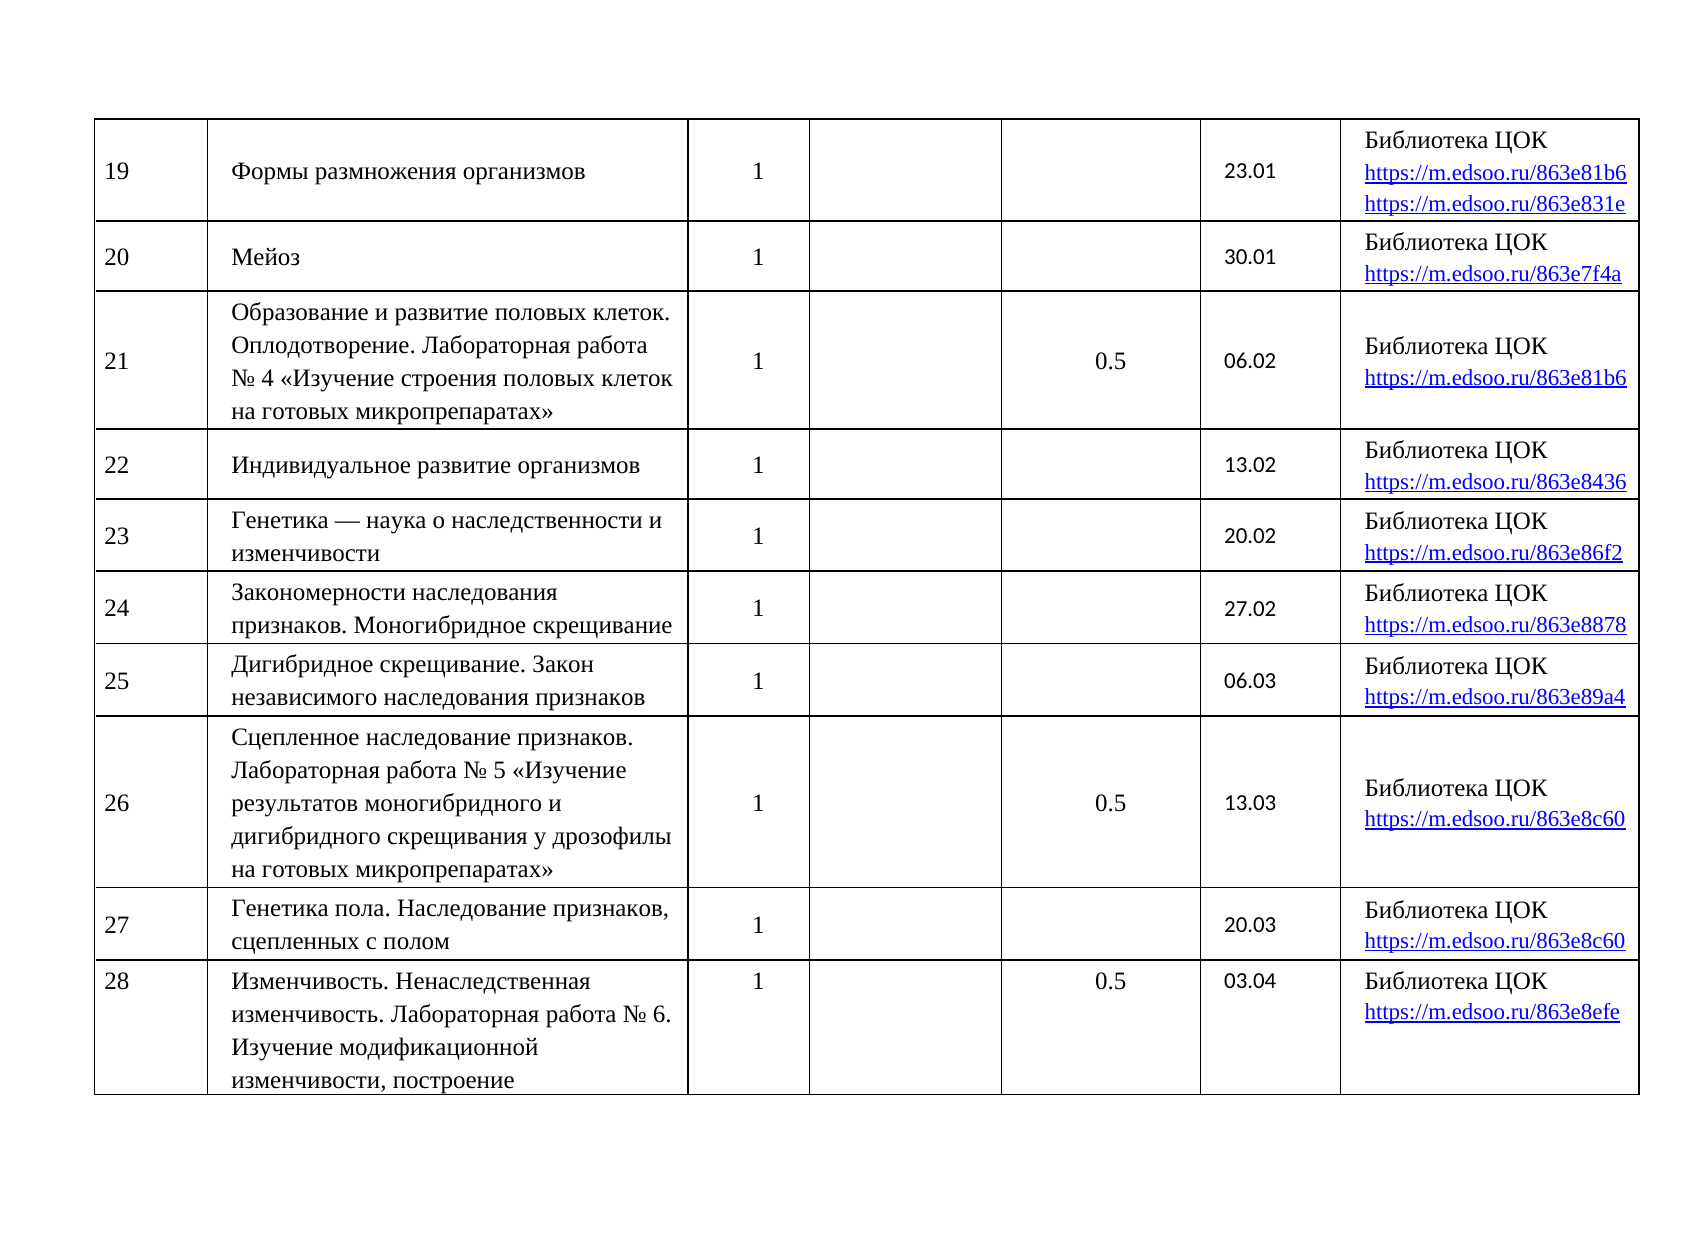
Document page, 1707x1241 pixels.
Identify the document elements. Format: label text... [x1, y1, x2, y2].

table_cell 24 [95, 571, 207, 643]
table_cell Генетика пола. Наследование признаков, сцепленных с полом [208, 888, 687, 959]
table_cell Сцепленное наследование признаков. Лабораторная работа № 5 «Изучение результатов моногибридного и дигибридного скрещивания у дрозофилы на готовых микропрепаратах» [208, 717, 687, 887]
table_cell [810, 120, 1001, 220]
table_cell 27 [95, 888, 207, 959]
table_cell Библиотека ЦОК https://m.edsoo.ru/863e81b6 https://m.edsoo.ru/863e831e [1341, 120, 1638, 220]
table_cell 23 [95, 499, 207, 570]
table_cell [1002, 222, 1200, 290]
table_cell 22 [95, 429, 207, 498]
table_cell 06.02 [1201, 292, 1340, 428]
table_cell [810, 430, 1001, 498]
table_cell Библиотека ЦОК https://m.edsoo.ru/863e8878 [1341, 572, 1638, 643]
table_cell [810, 644, 1001, 715]
table_cell Библиотека ЦОК https://m.edsoo.ru/863e8436 [1341, 430, 1638, 498]
table_cell [1002, 572, 1200, 643]
table_cell [1002, 430, 1200, 498]
table_cell 19 [95, 120, 207, 220]
table_cell 1 [689, 500, 809, 570]
table_cell 13.03 [1201, 717, 1340, 887]
table_cell 1 [689, 961, 809, 1093]
table_cell Формы размножения организмов [208, 120, 687, 220]
table_cell Библиотека ЦОК https://m.edsoo.ru/863e7f4a [1341, 222, 1638, 290]
table_cell [810, 222, 1001, 290]
table_cell [810, 500, 1001, 570]
table_cell Закономерности наследования признаков. Моногибридное скрещивание [208, 572, 687, 643]
table_cell 23.01 [1201, 120, 1340, 220]
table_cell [208, 961, 687, 1093]
table_cell 1 [689, 292, 809, 428]
table_cell [810, 572, 1001, 643]
table_cell [1002, 888, 1200, 959]
table_cell 27.02 [1201, 572, 1340, 643]
table_cell [1002, 644, 1200, 715]
table_cell [1002, 500, 1200, 570]
table_cell 1 [689, 644, 809, 715]
table_cell 0.5 [1002, 717, 1200, 887]
table_cell Генетика — наука о наследственности и изменчивости [208, 500, 687, 570]
table_cell [810, 961, 1001, 1093]
table_cell Образование и развитие половых клеток. Оплодотворение. Лабораторная работа № 4 «Изучение строения половых клеток на готовых микропрепаратах» [208, 292, 687, 428]
table_cell Библиотека ЦОК https://m.edsoo.ru/863e81b6 [1341, 292, 1638, 428]
table_cell 13.02 [1201, 430, 1340, 498]
table_cell 20.03 [1201, 888, 1340, 959]
table_cell 26 [95, 716, 207, 887]
table_cell 1 [689, 717, 809, 887]
table_cell [1002, 120, 1200, 220]
table_cell 28 [95, 960, 207, 1093]
table_cell Библиотека ЦОК https://m.edsoo.ru/863e86f2 [1341, 500, 1638, 570]
table_cell 1 [689, 222, 809, 290]
table_cell Библиотека ЦОК https://m.edsoo.ru/863e89a4 [1341, 644, 1638, 715]
table_cell 20 [95, 221, 207, 290]
table_cell Дигибридное скрещивание. Закон независимого наследования признаков [208, 644, 687, 715]
table_cell 1 [689, 888, 809, 959]
table_cell 0.5 [1002, 961, 1200, 1093]
table_cell 1 [689, 430, 809, 498]
table_cell Библиотека ЦОК https://m.edsoo.ru/863e8c60 [1341, 888, 1638, 959]
table_cell [810, 292, 1001, 428]
table_cell Библиотека ЦОК https://m.edsoo.ru/863e8c60 [1341, 717, 1638, 887]
table_cell 06.03 [1201, 644, 1340, 715]
table_cell 30.01 [1201, 222, 1340, 290]
table_cell 1 [689, 120, 809, 220]
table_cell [1341, 961, 1638, 1093]
table_cell [810, 888, 1001, 959]
table_cell 21 [95, 291, 207, 428]
table_cell Индивидуальное развитие организмов [208, 430, 687, 498]
table_cell [810, 717, 1001, 887]
table_cell Мейоз [208, 222, 687, 290]
table_cell 1 [689, 572, 809, 643]
table_cell 20.02 [1201, 500, 1340, 570]
table_cell 0.5 [1002, 292, 1200, 428]
table_cell 25 [95, 644, 207, 715]
table_cell 03.04 [1201, 961, 1340, 1093]
